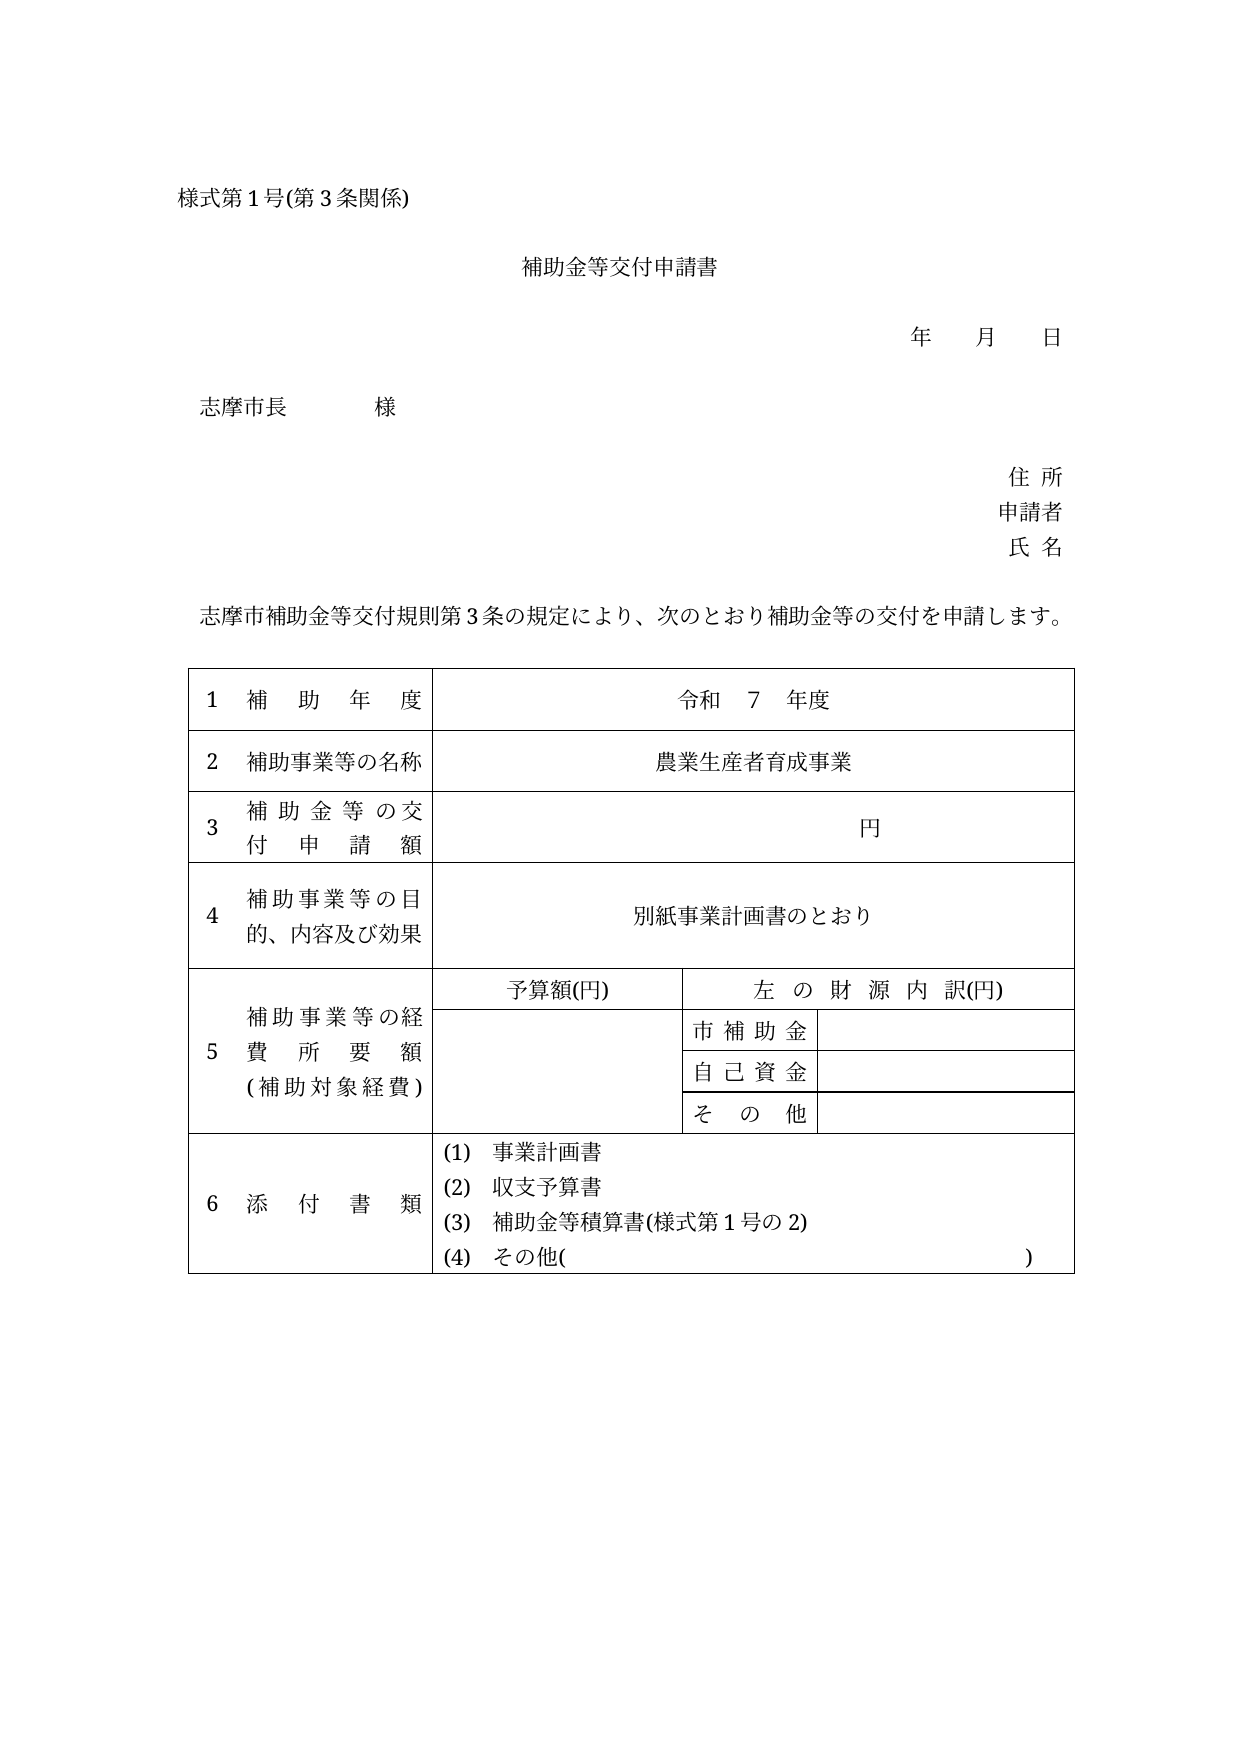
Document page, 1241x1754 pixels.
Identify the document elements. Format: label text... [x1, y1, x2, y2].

table_cell 別紙事業計画書のとおり [433, 863, 1074, 968]
table_cell 円 [433, 792, 1074, 862]
table_cell 2 [189, 731, 236, 791]
table_cell [433, 1010, 682, 1133]
table_cell その他 [683, 1093, 817, 1133]
table_cell [818, 1051, 1074, 1091]
table_cell 4 [189, 863, 236, 968]
table_cell 補助事業等の目的、内容及び効果 [236, 863, 432, 968]
text 申請者 [177, 493, 1063, 528]
text 志摩市補助金等交付規則第3条の規定により、次のとおり補助金等の交付を申請します。 [177, 598, 1063, 633]
table_header 令和 ７ 年度 [433, 669, 1074, 729]
text 補助金等交付申請書 [177, 249, 1063, 284]
table_cell 市補助金 [683, 1010, 817, 1050]
table_cell 補助事業等の名称 [236, 731, 432, 791]
table_cell [818, 1093, 1074, 1133]
table_cell 6 [189, 1134, 236, 1273]
table_cell 5 [189, 969, 236, 1133]
table_cell 農業生産者育成事業 [433, 731, 1074, 791]
table_cell 補助事業等の経費所要額 (補助対象経費) [236, 969, 432, 1133]
table_cell 左の財源内訳(円) [683, 969, 1074, 1009]
table_header 補助年度 [236, 669, 432, 729]
table_cell 3 [189, 792, 236, 862]
text 志摩市長 様 [177, 388, 1063, 423]
text 住所 [177, 458, 1063, 493]
table_header 1 [189, 669, 236, 729]
table_cell 自己資金 [683, 1051, 817, 1091]
text 年 月 日 [177, 319, 1063, 353]
text 様式第1号(第3条関係) [177, 179, 1063, 214]
table_cell [818, 1010, 1074, 1050]
table_cell 補助金等の交付申請額 [236, 792, 432, 862]
table_cell 添付書類 [236, 1134, 432, 1273]
text 氏名 [177, 528, 1063, 563]
table_cell 予算額(円) [433, 969, 682, 1009]
table_cell (1) 事業計画書 (2) 収支予算書 (3) 補助金等積算書(様式第1号の2) (4) その他( ) [433, 1134, 1074, 1273]
